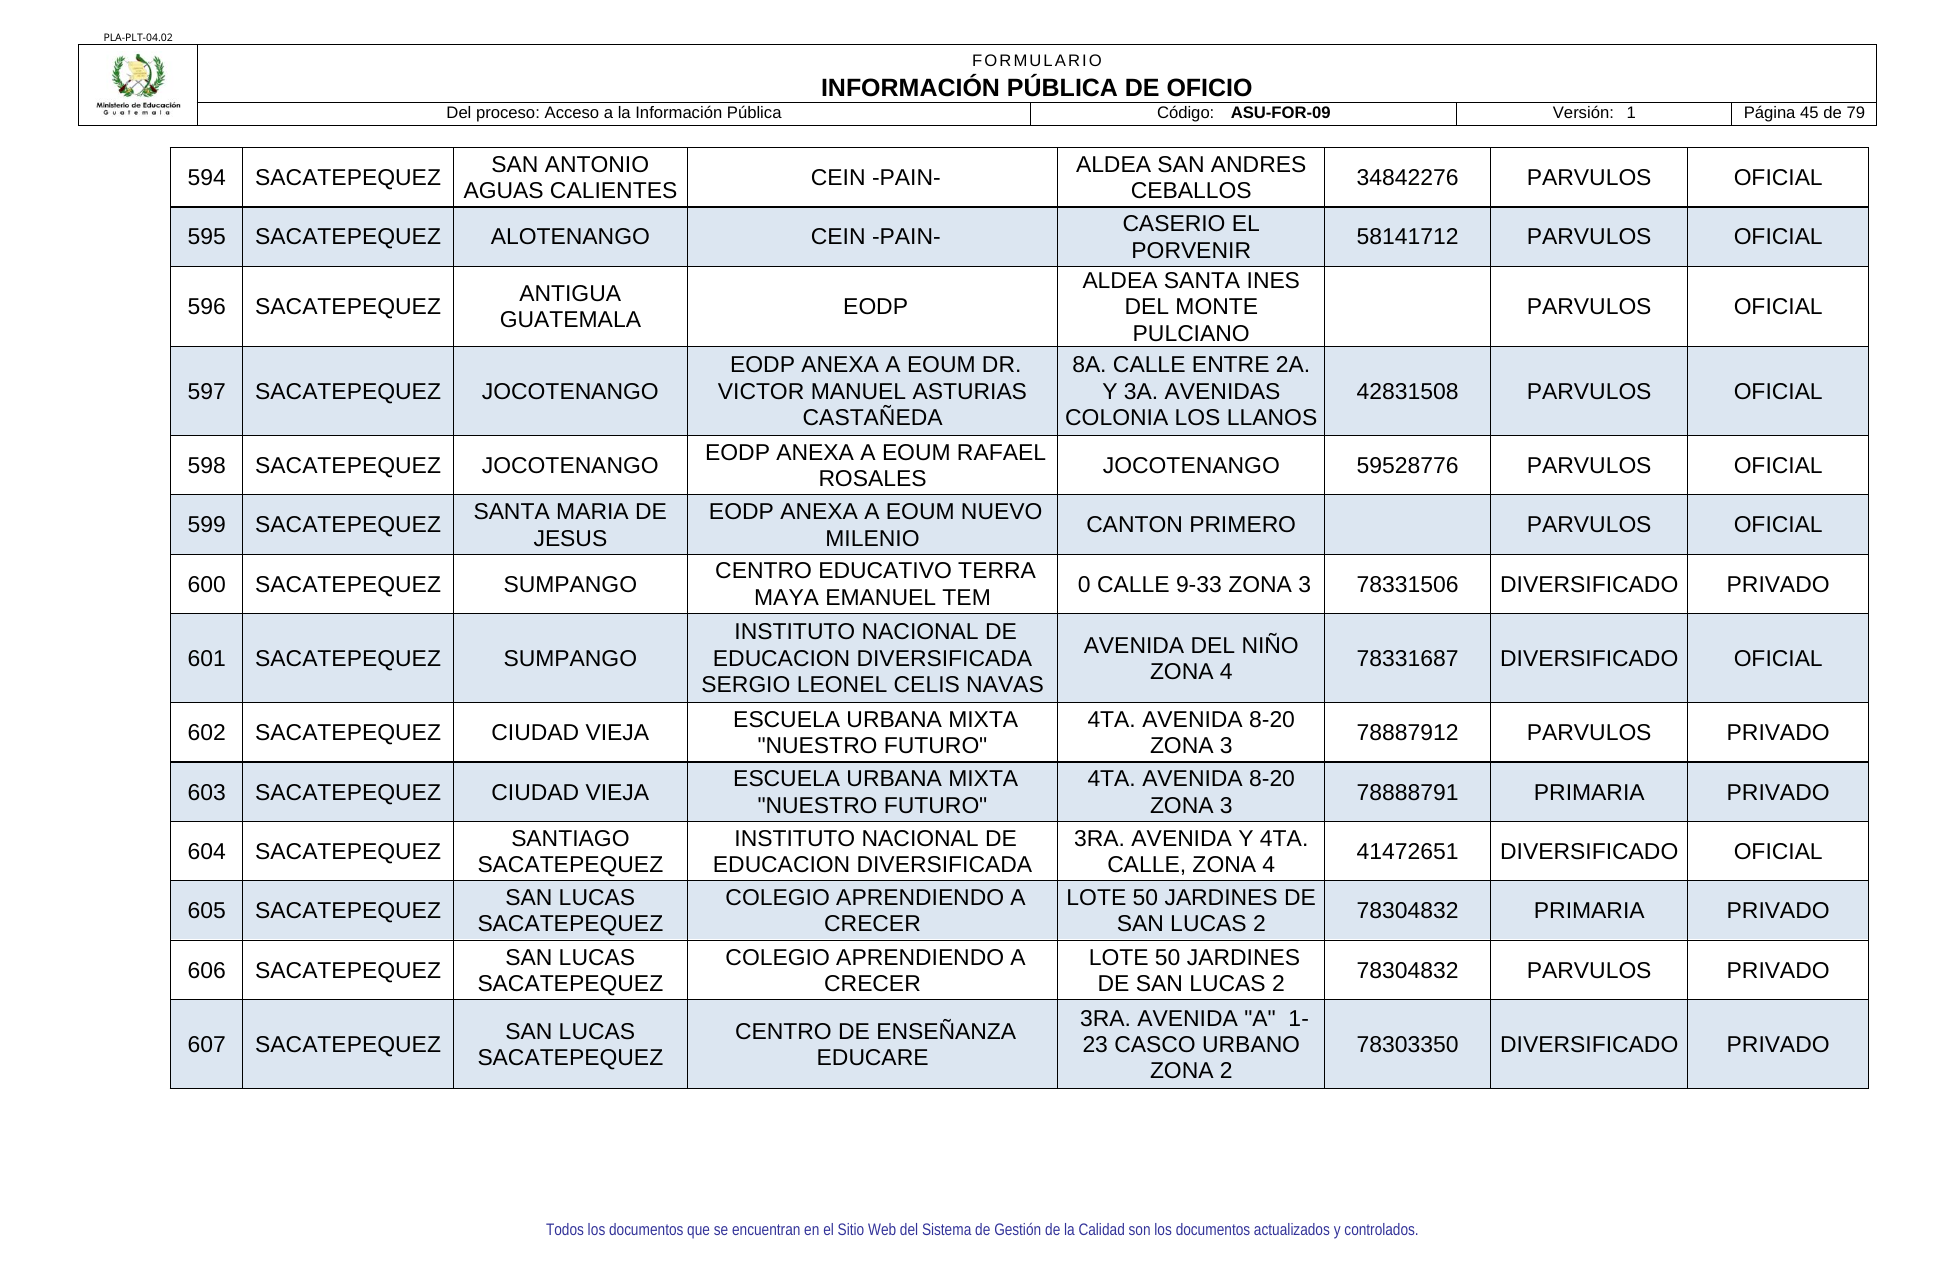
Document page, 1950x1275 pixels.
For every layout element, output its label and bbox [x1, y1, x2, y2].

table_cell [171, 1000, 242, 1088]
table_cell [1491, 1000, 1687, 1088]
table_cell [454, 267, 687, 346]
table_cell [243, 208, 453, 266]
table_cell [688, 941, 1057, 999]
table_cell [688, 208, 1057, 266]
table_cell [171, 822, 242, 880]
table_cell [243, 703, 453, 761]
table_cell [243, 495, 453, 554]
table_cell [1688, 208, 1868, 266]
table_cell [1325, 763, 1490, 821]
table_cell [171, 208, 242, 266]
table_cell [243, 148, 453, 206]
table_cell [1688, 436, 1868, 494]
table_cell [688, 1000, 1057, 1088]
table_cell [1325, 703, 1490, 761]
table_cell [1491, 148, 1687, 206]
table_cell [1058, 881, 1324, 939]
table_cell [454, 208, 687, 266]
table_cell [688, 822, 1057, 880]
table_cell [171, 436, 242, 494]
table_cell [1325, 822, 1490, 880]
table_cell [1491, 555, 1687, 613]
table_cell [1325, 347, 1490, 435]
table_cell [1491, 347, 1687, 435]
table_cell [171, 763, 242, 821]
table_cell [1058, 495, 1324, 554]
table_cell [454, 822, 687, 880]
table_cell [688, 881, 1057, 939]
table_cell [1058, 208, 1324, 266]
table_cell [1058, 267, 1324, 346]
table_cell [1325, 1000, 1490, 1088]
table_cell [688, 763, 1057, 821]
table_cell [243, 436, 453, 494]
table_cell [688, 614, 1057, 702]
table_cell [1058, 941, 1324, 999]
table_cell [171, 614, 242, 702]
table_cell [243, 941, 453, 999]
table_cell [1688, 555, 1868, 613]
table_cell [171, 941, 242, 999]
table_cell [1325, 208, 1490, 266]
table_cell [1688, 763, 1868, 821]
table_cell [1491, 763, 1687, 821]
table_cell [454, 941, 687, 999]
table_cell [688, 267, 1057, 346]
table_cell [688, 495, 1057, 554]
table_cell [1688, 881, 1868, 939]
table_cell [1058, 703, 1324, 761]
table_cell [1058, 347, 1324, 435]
picture [95, 51, 181, 117]
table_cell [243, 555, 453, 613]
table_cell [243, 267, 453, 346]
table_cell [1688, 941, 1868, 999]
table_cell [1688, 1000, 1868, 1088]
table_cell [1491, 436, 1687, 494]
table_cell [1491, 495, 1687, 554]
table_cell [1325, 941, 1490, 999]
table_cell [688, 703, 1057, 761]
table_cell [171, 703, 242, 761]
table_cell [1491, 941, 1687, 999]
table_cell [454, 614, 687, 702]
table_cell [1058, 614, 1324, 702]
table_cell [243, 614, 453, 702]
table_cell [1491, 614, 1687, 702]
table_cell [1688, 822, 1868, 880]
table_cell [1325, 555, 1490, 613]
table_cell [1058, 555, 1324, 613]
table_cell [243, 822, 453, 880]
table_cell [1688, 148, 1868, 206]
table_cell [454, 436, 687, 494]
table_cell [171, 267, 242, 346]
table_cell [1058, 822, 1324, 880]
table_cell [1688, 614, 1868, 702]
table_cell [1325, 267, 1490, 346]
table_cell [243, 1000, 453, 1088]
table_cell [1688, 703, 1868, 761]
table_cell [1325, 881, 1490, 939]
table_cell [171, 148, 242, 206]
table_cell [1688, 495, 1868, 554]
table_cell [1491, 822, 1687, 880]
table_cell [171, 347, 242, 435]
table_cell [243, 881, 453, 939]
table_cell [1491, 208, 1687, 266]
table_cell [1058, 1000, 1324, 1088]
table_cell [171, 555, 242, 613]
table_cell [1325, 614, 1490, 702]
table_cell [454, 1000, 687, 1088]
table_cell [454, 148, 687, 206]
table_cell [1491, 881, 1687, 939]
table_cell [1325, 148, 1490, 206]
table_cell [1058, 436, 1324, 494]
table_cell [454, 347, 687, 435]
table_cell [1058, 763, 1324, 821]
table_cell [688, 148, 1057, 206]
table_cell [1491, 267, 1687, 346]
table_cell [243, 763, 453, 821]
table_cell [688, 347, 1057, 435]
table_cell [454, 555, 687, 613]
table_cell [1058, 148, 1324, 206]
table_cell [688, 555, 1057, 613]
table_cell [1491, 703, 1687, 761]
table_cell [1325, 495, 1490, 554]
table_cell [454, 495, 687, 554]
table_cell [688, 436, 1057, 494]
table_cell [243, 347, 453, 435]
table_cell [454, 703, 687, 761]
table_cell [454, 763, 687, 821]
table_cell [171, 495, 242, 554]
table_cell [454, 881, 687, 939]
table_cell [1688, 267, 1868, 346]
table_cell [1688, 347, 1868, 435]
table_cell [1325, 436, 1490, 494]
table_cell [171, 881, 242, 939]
